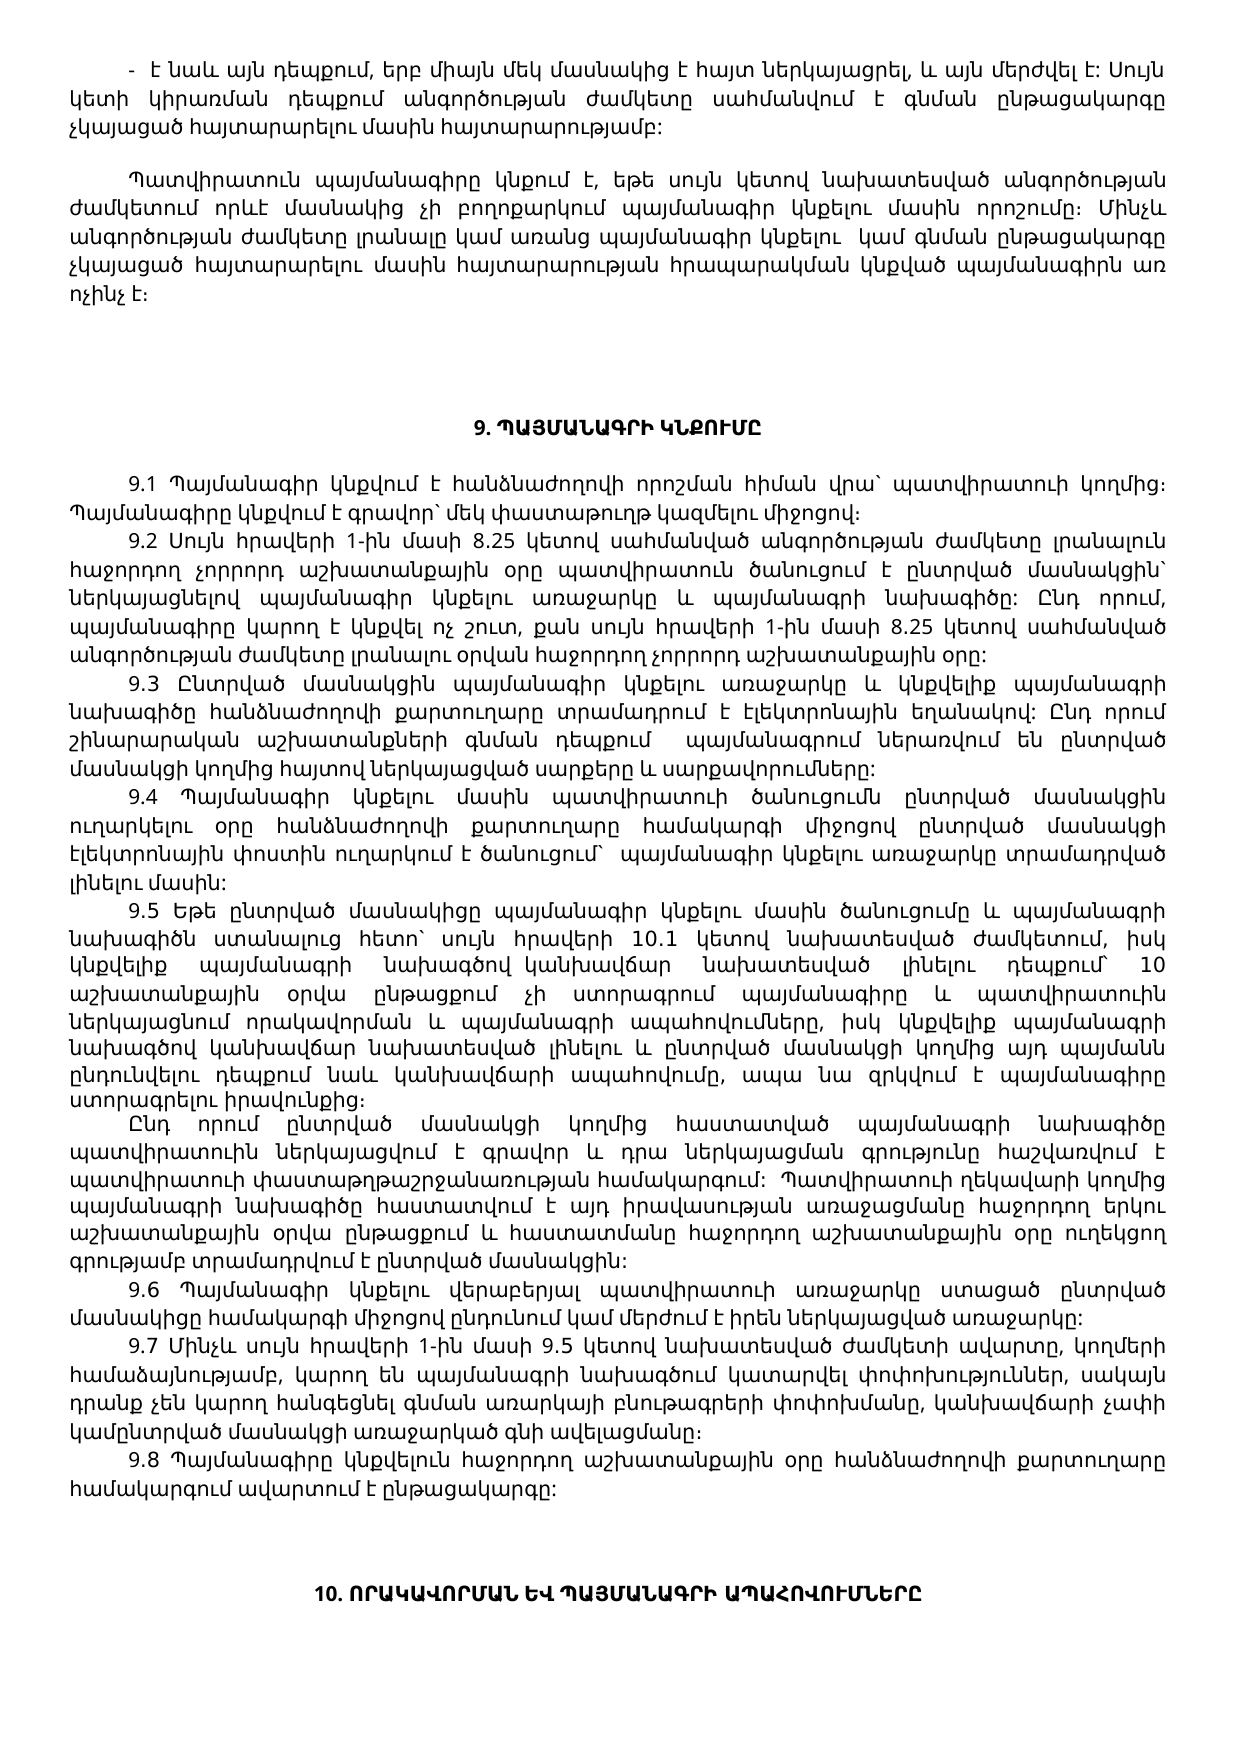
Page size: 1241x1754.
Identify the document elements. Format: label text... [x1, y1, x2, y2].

text 9.5 Եթե ընտրված մասնակիցը պայմանագիր կնքելու մասին ծանուցումը և պայմանագրի նախագիծն ստանալուց հետո` սույն հրավերի 10․1 կետով նախատեսված ժամկետում, իսկ կնքվելիք պայմանագրի նախագծով կանխավճար նախատեսված լինելու դեպքում՝ 10 աշխատանքային օրվա ընթացքում չի ստորագրում պայմանագիրը և պատվիրատուին ներկայացնում որակավորման և պայմանագրի ապահովումները, իսկ կնքվելիք պայմանագրի նախագծով կանխավճար նախատեսված լինելու և ընտրված մասնակցի կողմից այդ պայմանն ընդունվելու դեպքում նաև կանխավճարի ապահովումը, ապա նա զրկվում է պայմանագիրը ստորագրելու իրավունքից։ [69, 896, 1167, 1112]
text 9.8 Պայմանագիրը կնքվելուն հաջորդող աշխատանքային օրը հանձնաժողովի քարտուղարը համակարգում ավարտում է ընթացակարգը: [69, 1445, 1167, 1502]
text - է նաև այն դեպքում, երբ միայն մեկ մասնակից է հայտ ներկայացրել, և այն մերժվել է: Սույն կետի կիրառման դեպքում անգործության ժամկետը սահմանվում է գնման ընթացակարգը չկայացած հայտարարելու մասին հայտարարությամբ: [69, 56, 1167, 141]
text Պատվիրատուն պայմանագիրը կնքում է, եթե սույն կետով նախատեսված անգործության ժամկետում որևէ մասնակից չի բողոքարկում պայմանագիր կնքելու մասին որոշումը։ Մինչև անգործության ժամկետը լրանալը կամ առանց պայմանագիր կնքելու կամ գնման ընթացակարգը չկայացած հայտարարելու մասին հայտարարության հրապարակման կնքված պայմանագիրն առ ոչինչ է։ [69, 165, 1167, 307]
text 9.2 Սույն հրավերի 1-ին մասի 8.25 կետով սահմանված անգործության ժամկետը լրանալուն հաջորդող չորրորդ աշխատանքային օրը պատվիրատուն ծանուցում է ընտրված մասնակցին` ներկայացնելով պայմանագիր կնքելու առաջարկը և պայմանագրի նախագիծը: Ընդ որում, պայմանագիրը կարող է կնքվել ոչ շուտ, քան սույն հրավերի 1-ին մասի 8.25 կետով սահմանված անգործության ժամկետը լրանալու օրվան հաջորդող չորրորդ աշխատանքային օրը: [69, 526, 1167, 669]
text Ընդ որում ընտրված մասնակցի կողմից հաստատված պայմանագրի նախագիծը պատվիրատուին ներկայացվում է գրավոր և դրա ներկայացման գրությունը հաշվառվում է պատվիրատուի փաստաթղթաշրջանառության համակարգում: Պատվիրատուի ղեկավարի կողմից պայմանագրի նախագիծը հաստատվում է այդ իրավասության առաջացմանը հաջորդող երկու աշխատանքային օրվա ընթացքում և հաստատմանը հաջորդող աշխատանքային օրը ուղեկցող գրությամբ տրամադրվում է ընտրված մասնակցին: [69, 1112, 1167, 1275]
text 9.1 Պայմանագիր կնքվում է հանձնաժողովի որոշման հիման վրա` պատվիրատուի կողմից։ Պայմանագիրը կնքվում է գրավոր` մեկ փաստաթուղթ կազմելու միջոցով։ [69, 469, 1167, 526]
text 9.6 Պայմանագիր կնքելու վերաբերյալ պատվիրատուի առաջարկը ստացած ընտրված մասնակիցը համակարգի միջոցով ընդունում կամ մերժում է իրեն ներկայացված առաջարկը: [69, 1275, 1167, 1332]
text 9. ՊԱՅՄԱՆԱԳՐԻ ԿՆՔՈՒՄԸ [69, 413, 1167, 441]
text 10. ՈՐԱԿԱՎՈՐՄԱՆ ԵՎ ՊԱՅՄԱՆԱԳՐԻ ԱՊԱՀՈՎՈՒՄՆԵՐԸ [69, 1579, 1167, 1608]
text 9.3 Ընտրված մասնակցին պայմանագիր կնքելու առաջարկը և կնքվելիք պայմանագրի նախագիծը հանձնաժողովի քարտուղարը տրամադրում է էլեկտրոնային եղանակով: Ընդ որում շինարարական աշխատանքների գնման դեպքում պայմանագրում ներառվում են ընտրված մասնակցի կողմից հայտով ներկայացված սարքերը և սարքավորումները: [69, 669, 1167, 782]
text 9.4 Պայմանագիր կնքելու մասին պատվիրատուի ծանուցումն ընտրված մասնակցին ուղարկելու օրը հանձնաժողովի քարտուղարը համակարգի միջոցով ընտրված մասնակցի էլեկտրոնային փոստին ուղարկում է ծանուցում` պայմանագիր կնքելու առաջարկը տրամադրված լինելու մասին: [69, 782, 1167, 896]
text 9.7 Մինչև սույն հրավերի 1-ին մասի 9.5 կետով նախատեսված ժամկետի ավարտը, կողմերի համաձայնությամբ, կարող են պայմանագրի նախագծում կատարվել փոփոխություններ, սակայն դրանք չեն կարող հանգեցնել գնման առարկայի բնութագրերի փոփոխմանը, կանխավճարի չափի կամընտրված մասնակցի առաջարկած գնի ավելացմանը։ [69, 1332, 1167, 1445]
